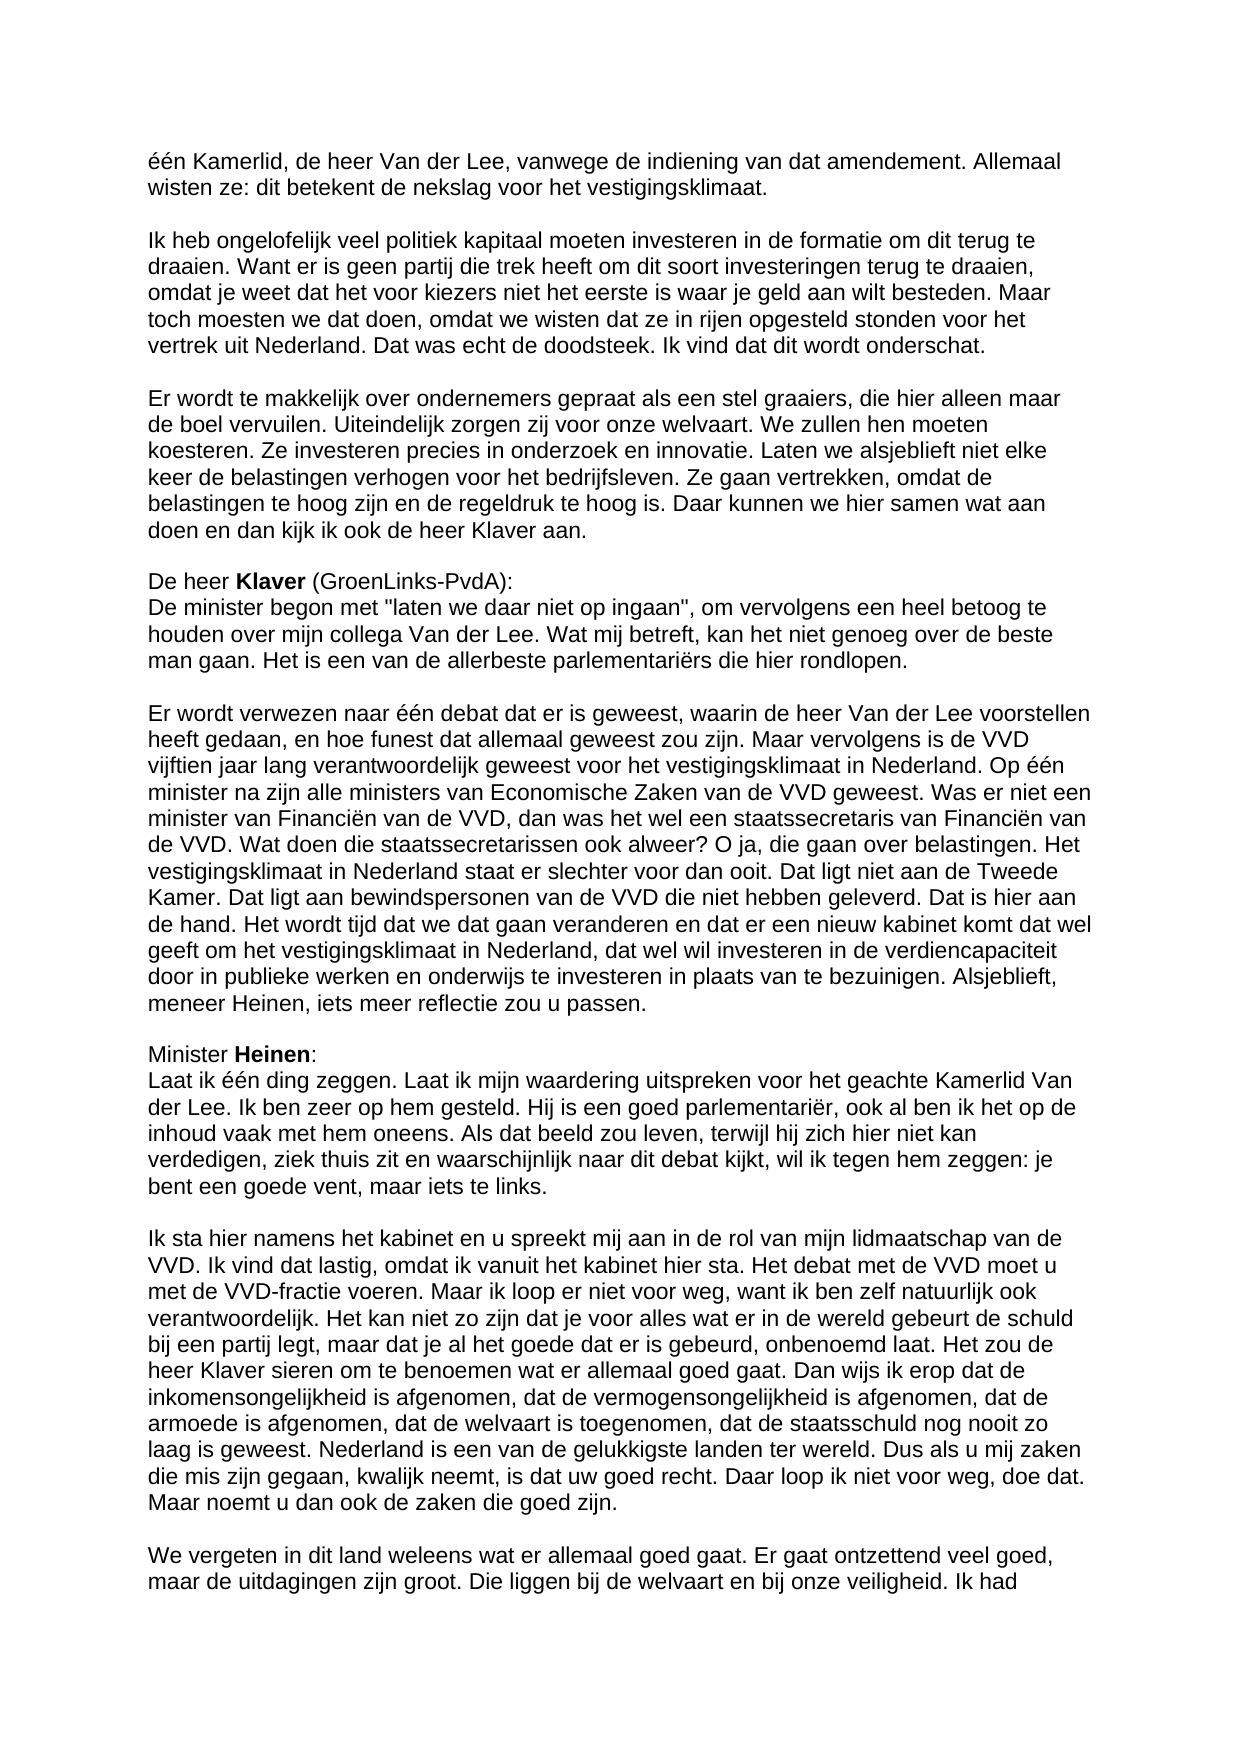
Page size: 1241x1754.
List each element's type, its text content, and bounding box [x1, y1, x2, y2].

text De heer Klaver (GroenLinks-PvdA): De minister begon met "laten we daar niet op ingaan", om vervolgens een heel betoog te houden over mijn collega Van der Lee. Wat mij betreft, kan het niet genoeg over de beste man gaan. Het is een van de allerbeste parlementariërs die hier rondlopen. Er wordt verwezen naar één debat dat er is geweest, waarin de heer Van der Lee voorstellen heeft gedaan, en hoe funest dat allemaal geweest zou zijn. Maar vervolgens is de VVD vijftien jaar lang verantwoordelijk geweest voor het vestigingsklimaat in Nederland. Op één minister na zijn alle ministers van Economische Zaken van de VVD geweest. Was er niet een minister van Financiën van de VVD, dan was het wel een staatssecretaris van Financiën van de VVD. Wat doen die staatssecretarissen ook alweer? O ja, die gaan over belastingen. Het vestigingsklimaat in Nederland staat er slechter voor dan ooit. Dat ligt niet aan de Tweede Kamer. Dat ligt aan bewindspersonen van de VVD die niet hebben geleverd. Dat is hier aan de hand. Het wordt tijd dat we dat gaan veranderen en dat er een nieuw kabinet komt dat wel geeft om het vestigingsklimaat in Nederland, dat wel wil investeren in de verdiencapaciteit door in publieke werken en onderwijs te investeren in plaats van te bezuinigen. Alsjeblieft, meneer Heinen, iets meer reflectie zou u passen. [148, 568, 1093, 1016]
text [148, 1041, 1093, 1594]
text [148, 148, 1093, 543]
